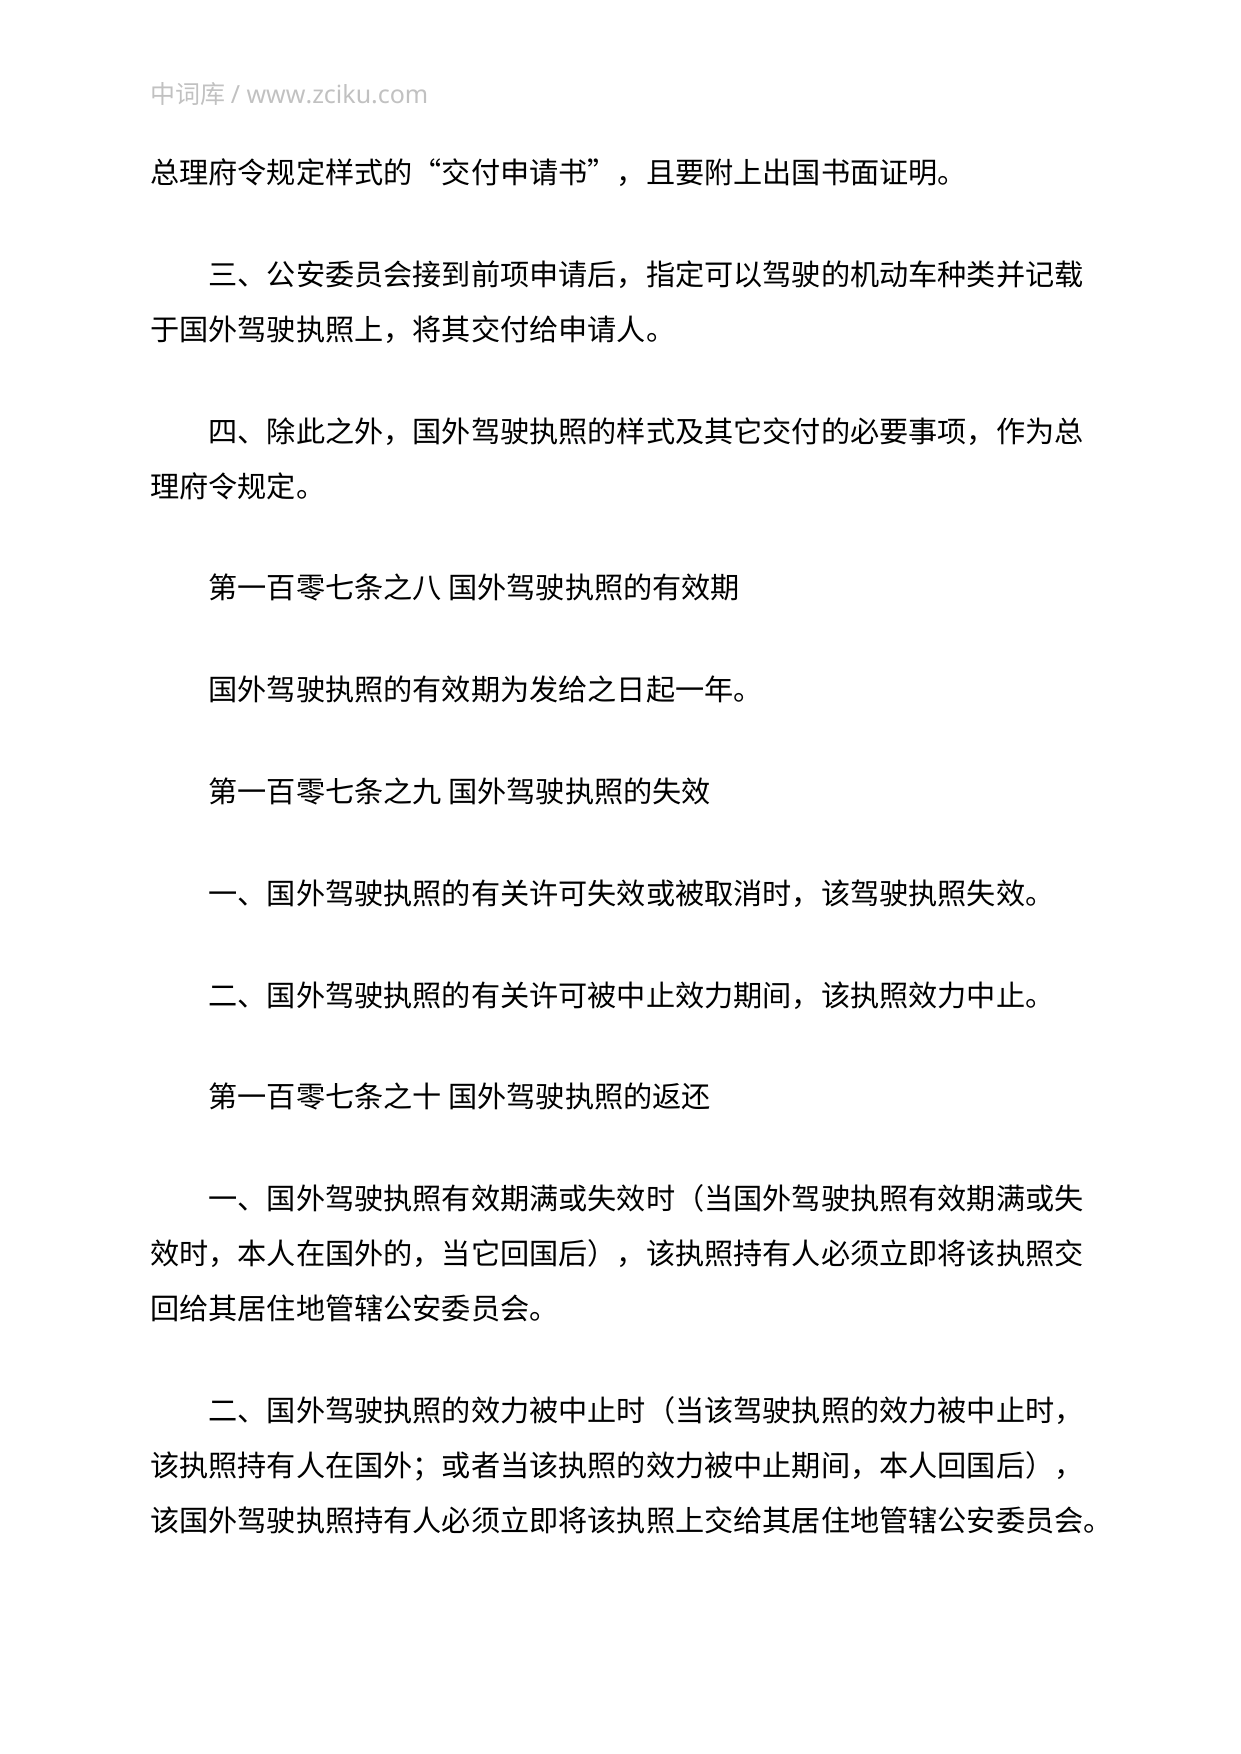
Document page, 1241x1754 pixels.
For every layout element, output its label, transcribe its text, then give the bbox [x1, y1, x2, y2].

text 三、公安委员会接到前项申请后，指定可以驾驶的机动车种类并记载于国外驾驶执照上，将其交付给申请人。 [150, 252, 1090, 349]
text 第一百零七条之九 国外驾驶执照的失效 [150, 769, 1090, 811]
text 二、国外驾驶执照的有关许可被中止效力期间，该执照效力中止。 [150, 972, 1090, 1014]
text 国外驾驶执照的有效期为发给之日起一年。 [150, 667, 1090, 709]
text 二、国外驾驶执照的效力被中止时（当该驾驶执照的效力被中止时，该执照持有人在国外；或者当该执照的效力被中止期间，本人回国后），该国外驾驶执照持有人必须立即将该执照上交给其居住地管辖公安委员会。 [150, 1387, 1090, 1539]
text 第一百零七条之十 国外驾驶执照的返还 [150, 1074, 1090, 1116]
text 四、除此之外，国外驾驶执照的样式及其它交付的必要事项，作为总理府令规定。 [150, 408, 1090, 506]
text 一、国外驾驶执照的有关许可失效或被取消时，该驾驶执照失效。 [150, 870, 1090, 913]
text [150, 150, 1090, 192]
text 第一百零七条之八 国外驾驶执照的有效期 [150, 565, 1090, 607]
text 一、国外驾驶执照有效期满或失效时（当国外驾驶执照有效期满或失效时，本人在国外的，当它回国后），该执照持有人必须立即将该执照交回给其居住地管辖公安委员会。 [150, 1176, 1090, 1328]
